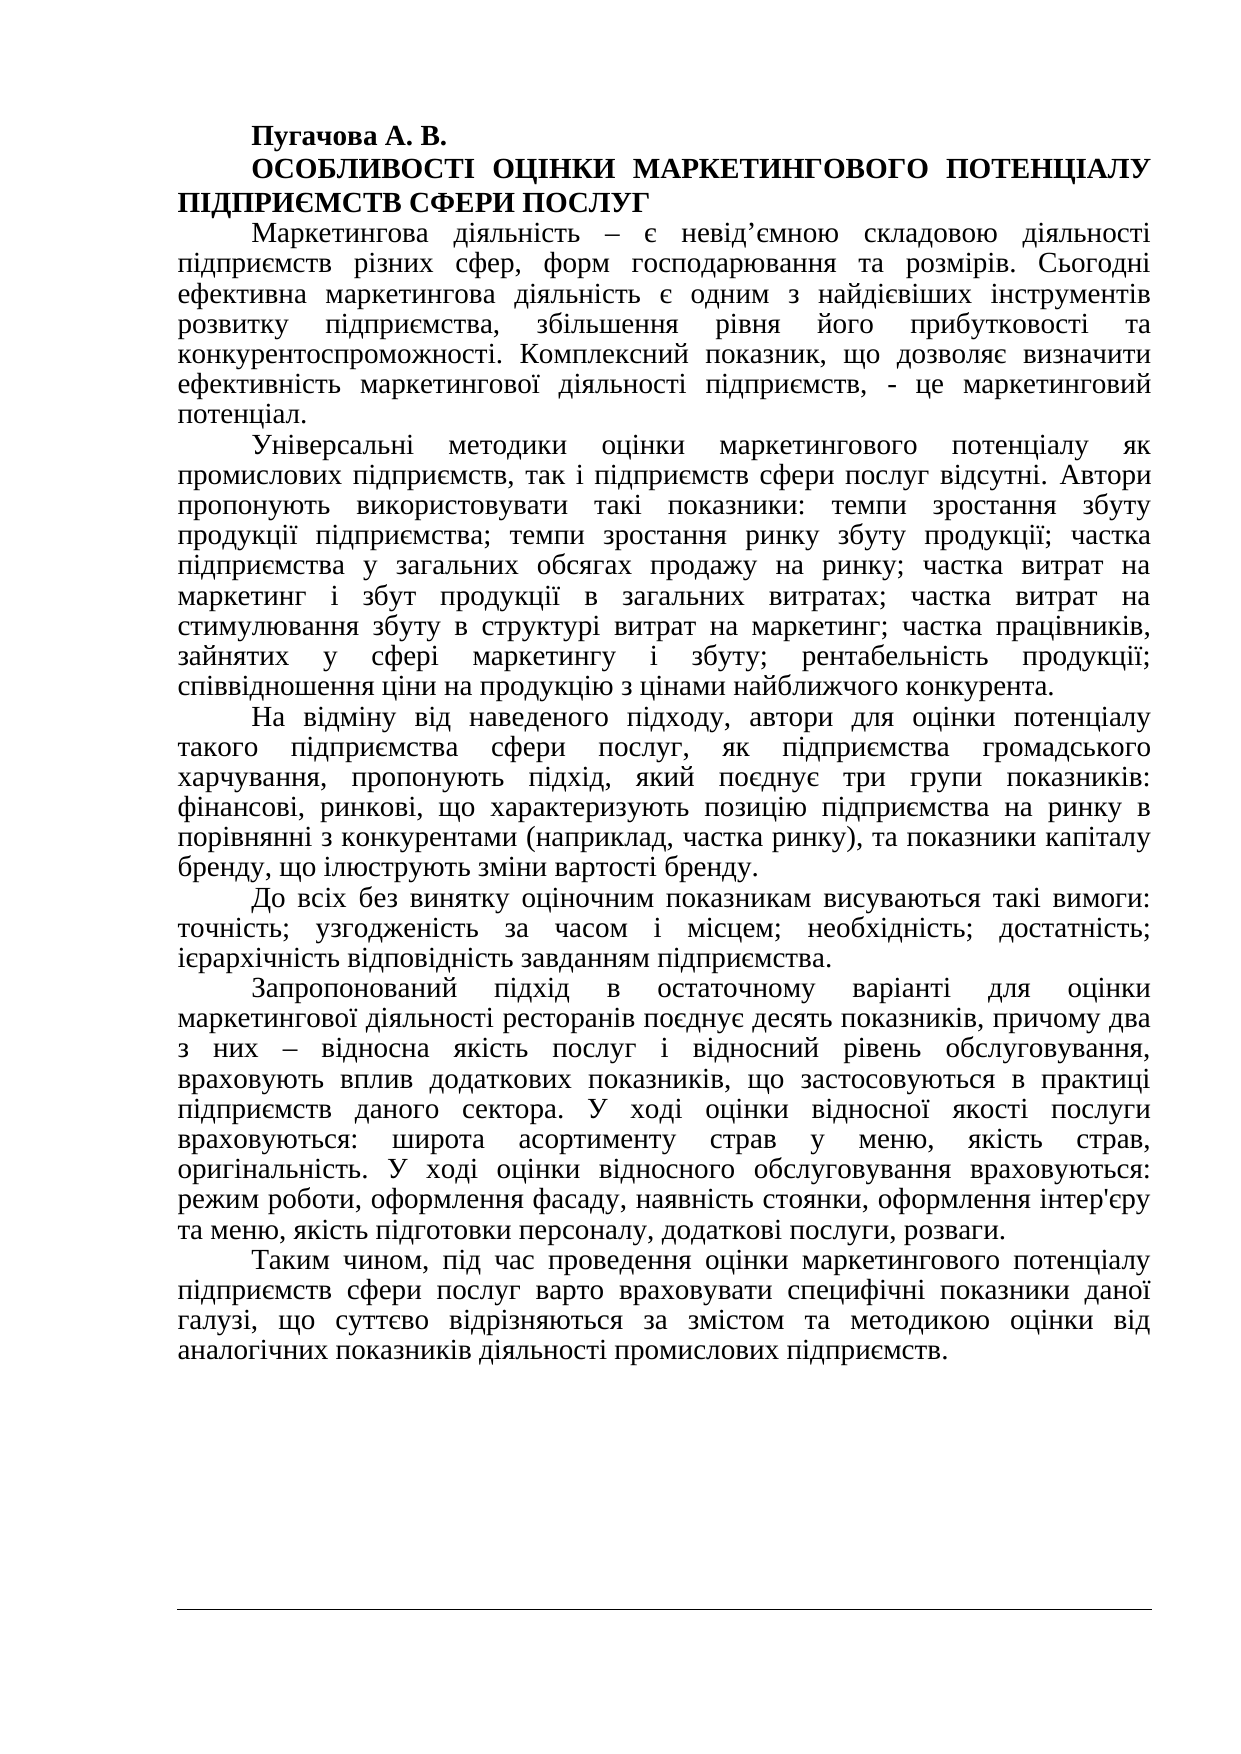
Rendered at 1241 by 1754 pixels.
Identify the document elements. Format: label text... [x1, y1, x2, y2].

text Маркетингова діяльність – є невід’ємною складовою діяльності підприємств різних сфер, форм господарювання та розмірів. Сьогодні ефективна маркетингова діяльність є одним з найдієвіших інструментів розвитку підприємства, збільшення рівня його прибутковості та конкурентоспроможності. Комплексний показник, що дозволяє визначити ефективність маркетингової діяльності підприємств, - це маркетинговий потенціал. [177, 219, 1152, 430]
text Універсальні методики оцінки маркетингового потенціалу як промислових підприємств, так і підприємств сфери послуг відсутні. Автори пропонують використовувати такі показники: темпи зростання збуту продукції підприємства; темпи зростання ринку збуту продукції; частка підприємства у загальних обсягах продажу на ринку; частка витрат на маркетинг і збут продукції в загальних витратах; частка витрат на стимулювання збуту в структурі витрат на маркетинг; частка працівників, зайнятих у сфері маркетингу і збуту; рентабельність продукції; співвідношення ціни на продукцію з цінами найближчого конкурента. [177, 430, 1152, 702]
text Таким чином, під час проведення оцінки маркетингового потенціалу підприємств сфери послуг варто враховувати специфічні показники даної галузі, що суттєво відрізняються за змістом та методикою оцінки від аналогічних показників діяльності промислових підприємств. [177, 1245, 1152, 1366]
text ОСОБЛИВОСТІ ОЦІНКИ МАРКЕТИНГОВОГО ПОТЕНЦІАЛУ ПІДПРИЄМСТВ СФЕРИ ПОСЛУГ [177, 152, 1152, 219]
text До всіх без винятку оціночним показникам висуваються такі вимоги: точність; узгодженість за часом і місцем; необхідність; достатність; ієрархічність відповідність завданням підприємства. [177, 883, 1152, 973]
text На відміну від наведеного підходу, автори для оцінки потенціалу такого підприємства сфери послуг, як підприємства громадського харчування, пропонують підхід, який поєднує три групи показників: фінансові, ринкові, що характеризують позицію підприємства на ринку в порівнянні з конкурентами (наприклад, частка ринку), та показники капіталу бренду, що ілюструють зміни вартості бренду. [177, 702, 1152, 883]
text Пугачова А. В. [177, 118, 1152, 152]
text Запропонований підхід в остаточному варіанті для оцінки маркетингової діяльності ресторанів поєднує десять показників, причому два з них – відносна якість послуг і відносний рівень обслуговування, враховують вплив додаткових показників, що застосовуються в практиці підприємств даного сектора. У ході оцінки відносної якості послуги враховуються: широта асортименту страв у меню, якість страв, оригінальність. У ході оцінки відносного обслуговування враховуються: режим роботи, оформлення фасаду, наявність стоянки, оформлення інтер'єру та меню, якість підготовки персоналу, додаткові послуги, розваги. [177, 973, 1152, 1245]
